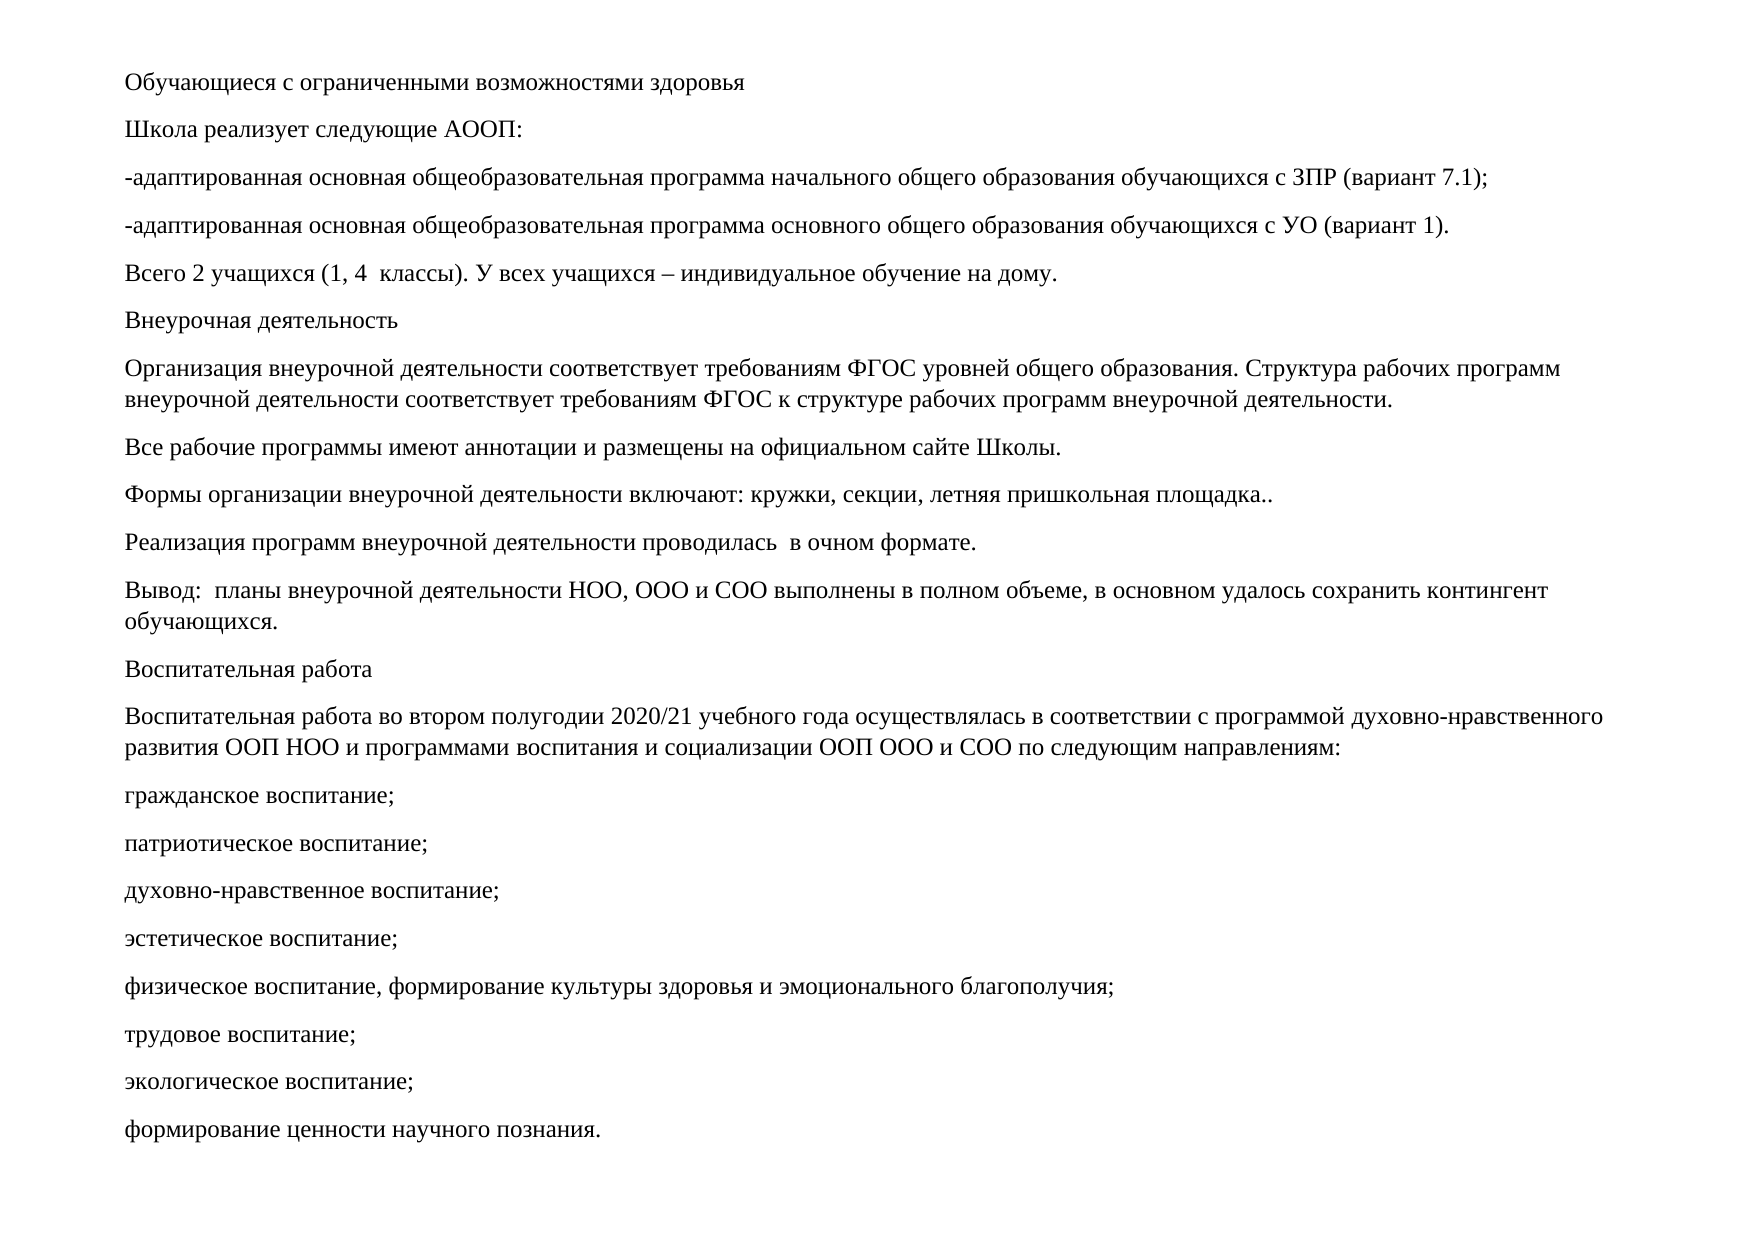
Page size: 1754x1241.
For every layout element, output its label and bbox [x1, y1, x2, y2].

table_header [117, 59, 1645, 1169]
